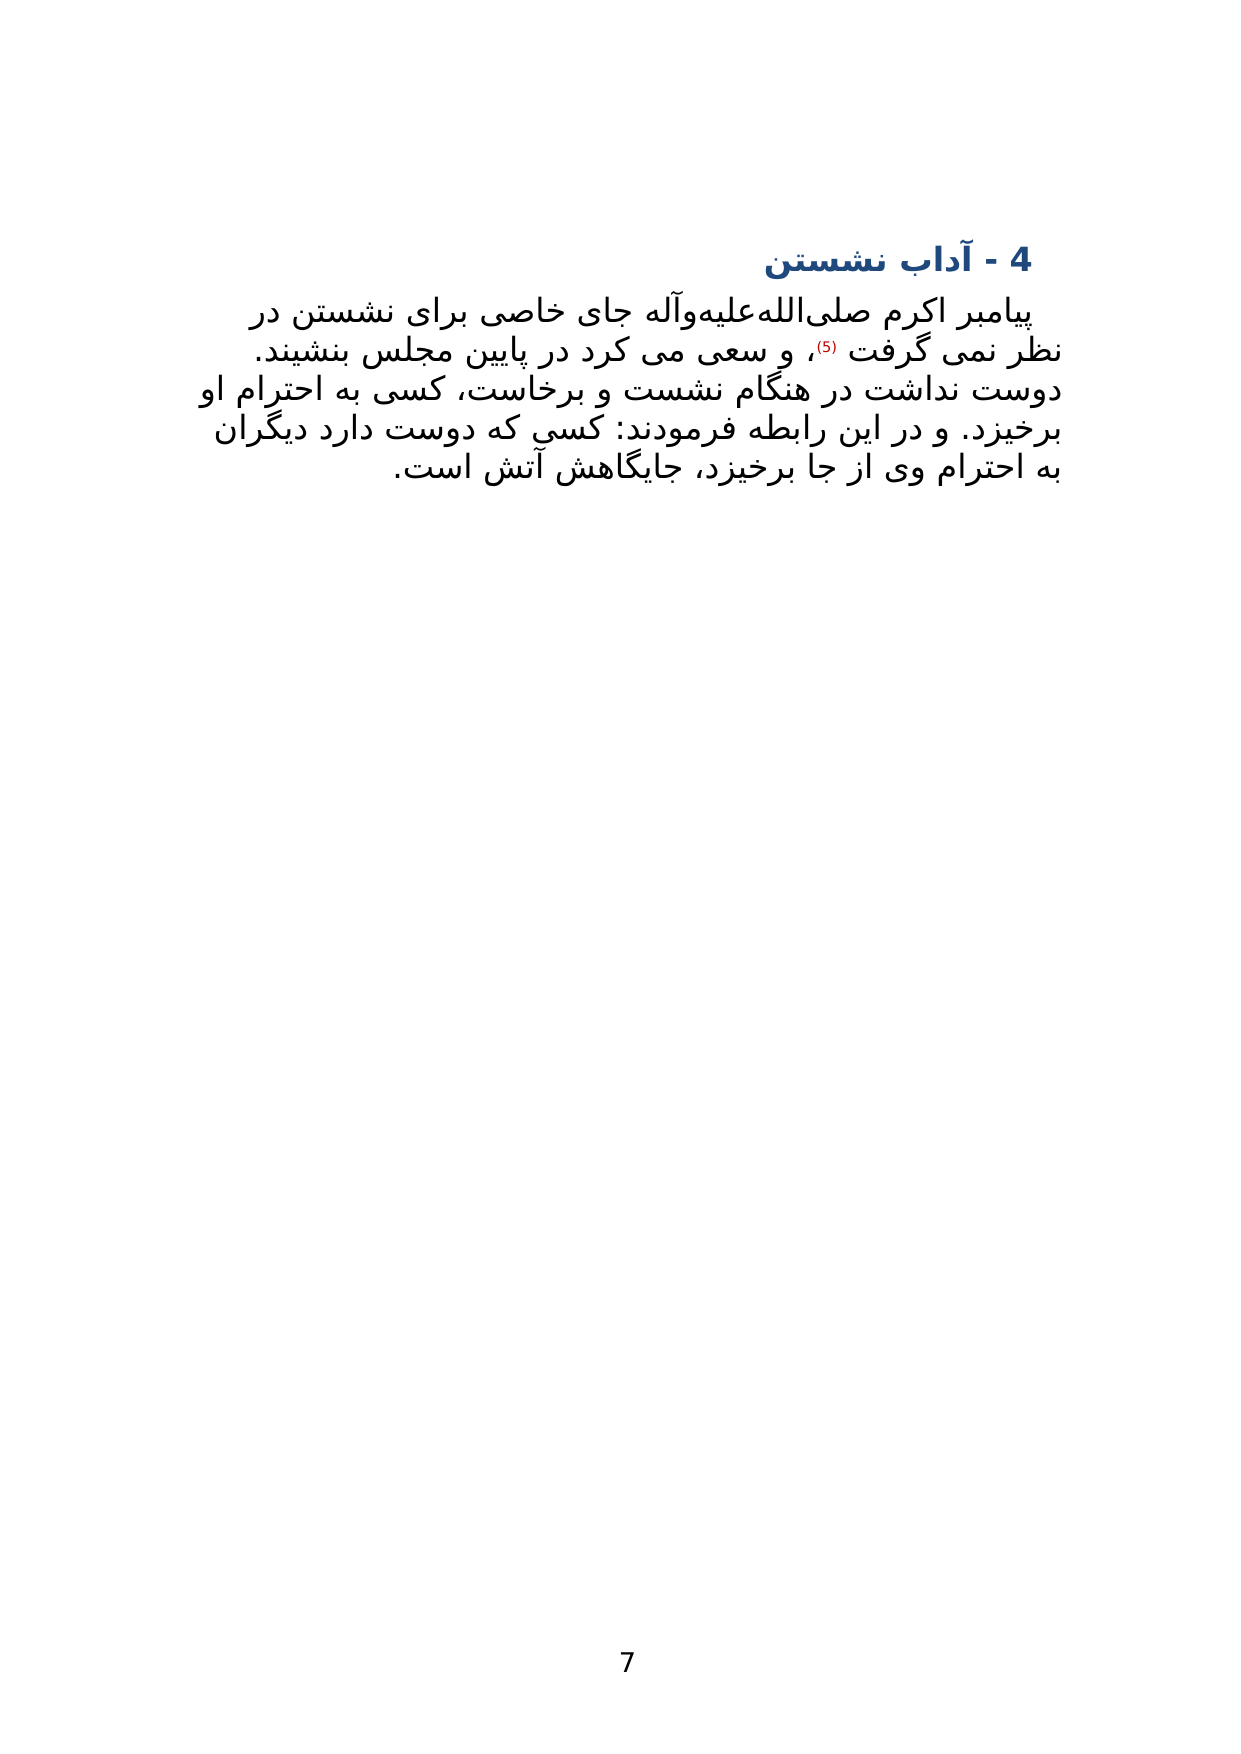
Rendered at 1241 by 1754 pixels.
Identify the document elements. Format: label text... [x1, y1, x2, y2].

text پيامبر اكرم صلى‌الله‌عليه‌وآله‌ جاى خاصى براى نشستن در نظر نمى گرفت (5)، و سعى مى كرد در پايين مجلس بنشيند. دوست نداشت در هنگام نشست و برخاست، كسى به احترام او برخيزد. و در اين رابطه فرمودند: كسى كه دوست دارد ديگران به احترام وى از جا برخيزد، جايگاهش آتش است. [192, 292, 1063, 486]
subtitle 4 - آداب نشستن [192, 241, 1063, 279]
